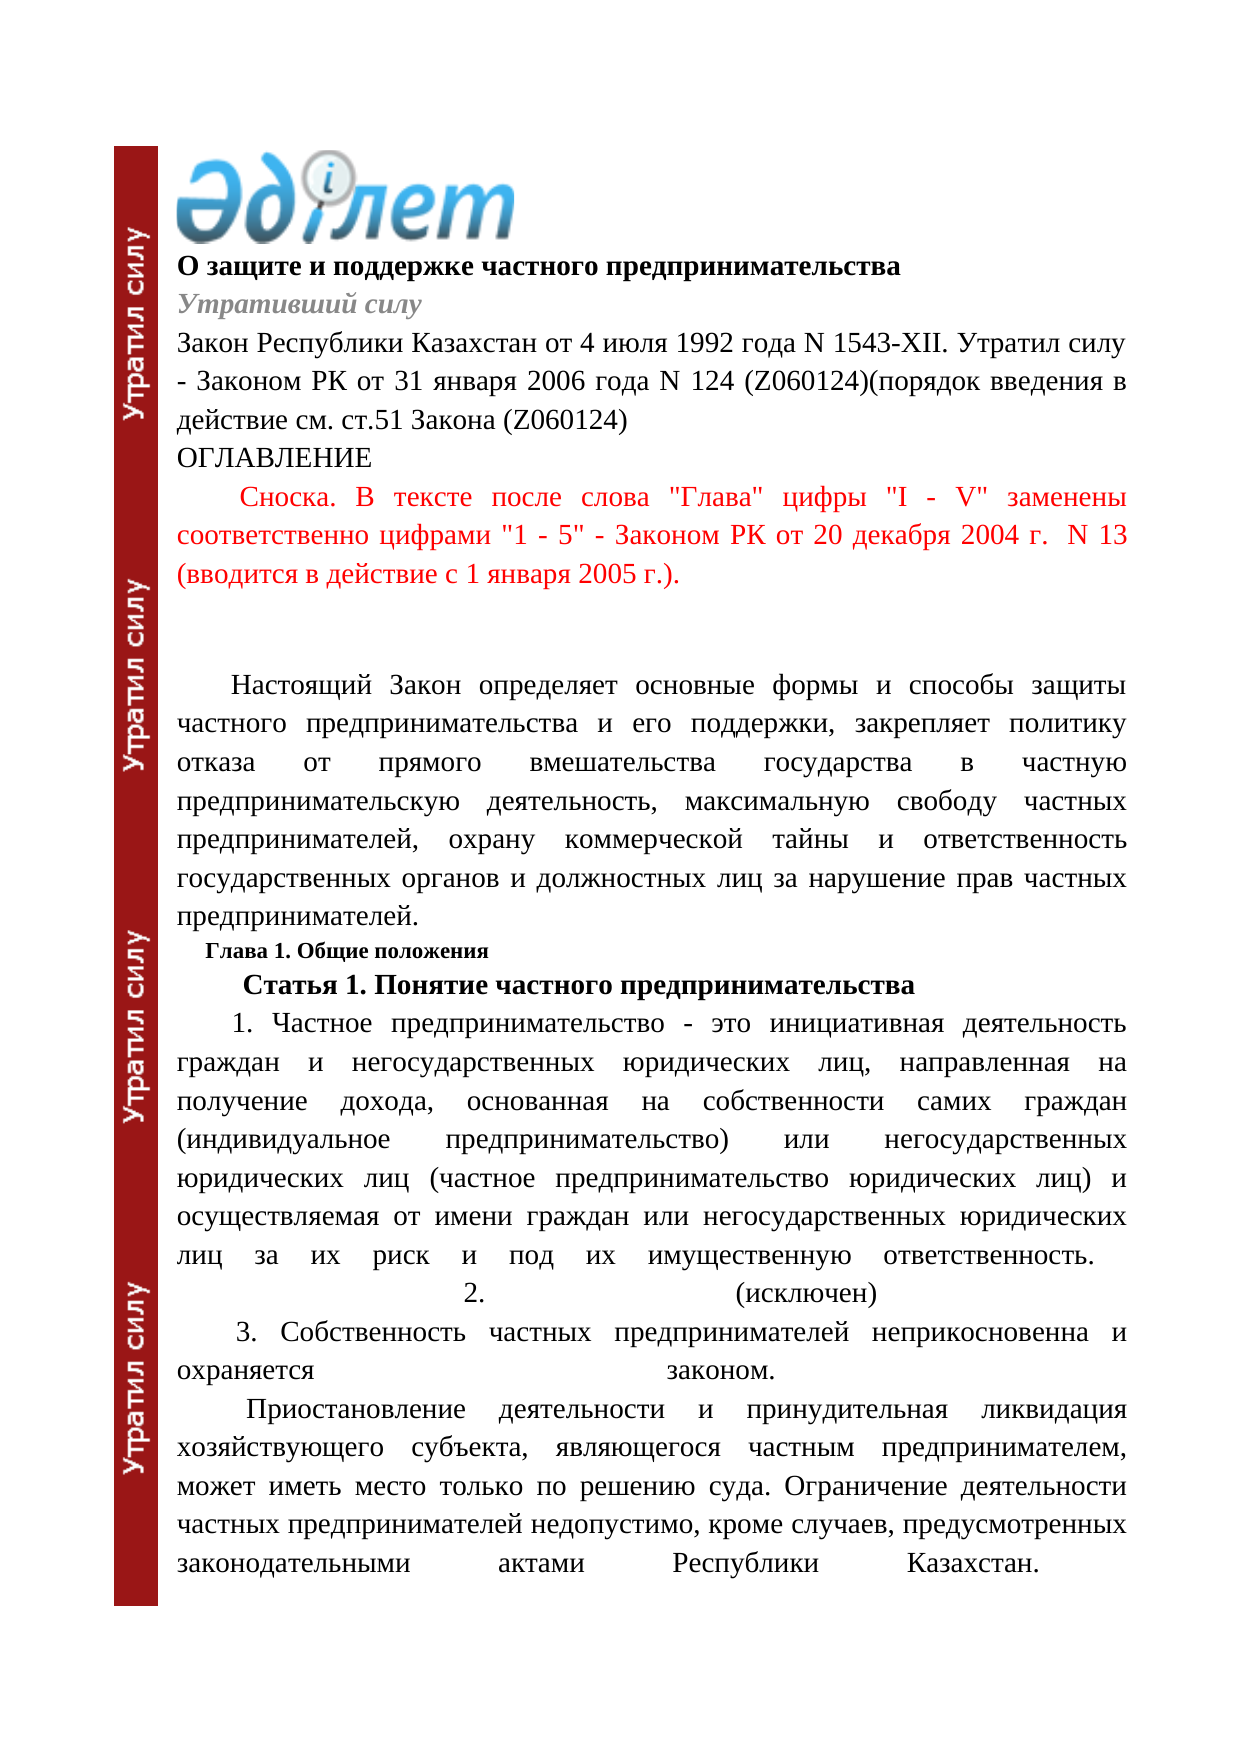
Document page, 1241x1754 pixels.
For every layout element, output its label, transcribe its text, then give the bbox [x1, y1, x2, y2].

picture [114, 474, 158, 479]
picture [114, 932, 158, 937]
text О защите и поддержке частного предпринимательства [112, 248, 1128, 281]
picture [114, 320, 158, 325]
picture [114, 435, 158, 440]
picture [176, 150, 515, 244]
picture [114, 146, 158, 248]
text Сноска. В тексте после слова "Глава" цифры "I - V" заменены соответственно цифрами "1 - 5" - Законом РК от 20 декабря 2004 г. N 13 (вводится в действие с 1 января 2005 г.). [112, 479, 1128, 589]
text Статья 1. Понятие частного предпринимательства [112, 967, 1128, 1001]
text Закон Республики Казахстан от 4 июля 1992 года N 1543-XII. Утратил силу - Законом РК от 31 января 2006 года N 124 (Z060124)(порядок введения в действие см. ст.51 Закона (Z060124) [112, 325, 1128, 435]
text Глава 1. Общие положения [112, 937, 1128, 963]
picture [114, 589, 158, 667]
text Утративший силу [112, 286, 1128, 320]
picture [114, 281, 158, 286]
picture [114, 1001, 158, 1006]
picture [114, 963, 158, 967]
text ОГЛАВЛЕНИЕ [112, 440, 1128, 474]
text Настоящий Закон определяет основные формы и способы защиты частного предпринимательства и его поддержки, закрепляет политику отказа от прямого вмешательства государства в частную предпринимательскую деятельность, максимальную свободу частных предпринимателей, охрану коммерческой тайны и ответственность государственных органов и должностных лиц за нарушение прав частных предпринимателей. [112, 667, 1128, 932]
picture [114, 1579, 158, 1606]
